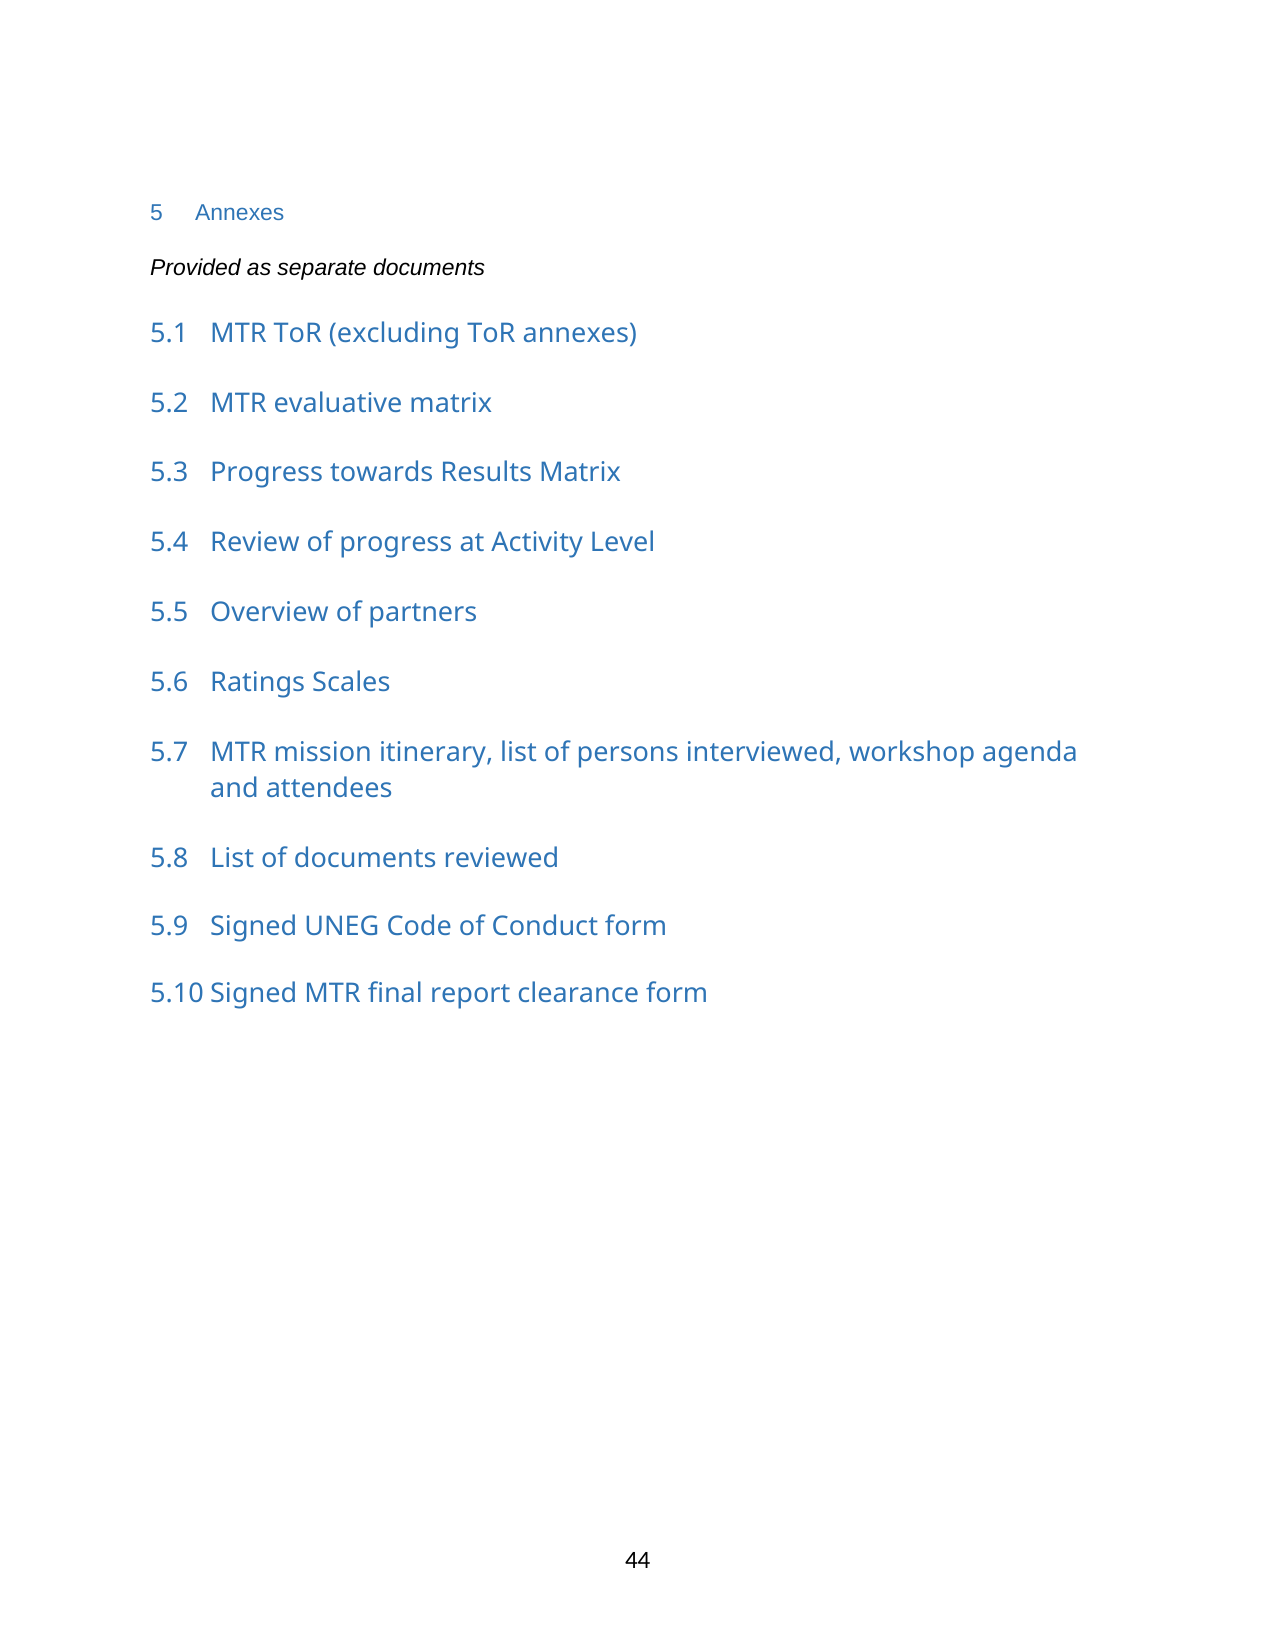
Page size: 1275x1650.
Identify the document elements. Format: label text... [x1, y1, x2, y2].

subtitle List of documents reviewed [150, 839, 1125, 876]
subtitle Progress towards Results Matrix [150, 453, 1125, 490]
text Provided as separate documents [150, 254, 1125, 280]
subtitle Ratings Scales [150, 662, 1125, 699]
subtitle MTR ToR (excluding ToR annexes) [150, 313, 1125, 350]
subtitle Signed UNEG Code of Conduct form [150, 906, 1125, 943]
subtitle Review of progress at Activity Level [150, 523, 1125, 559]
subtitle MTR mission itinerary, list of persons interviewed, workshop agenda and attendees [150, 732, 1125, 806]
subtitle Signed MTR final report clearance form [150, 973, 1125, 1010]
subtitle Annexes [150, 199, 1125, 225]
subtitle MTR evaluative matrix [150, 383, 1125, 420]
subtitle Overview of partners [150, 592, 1125, 629]
